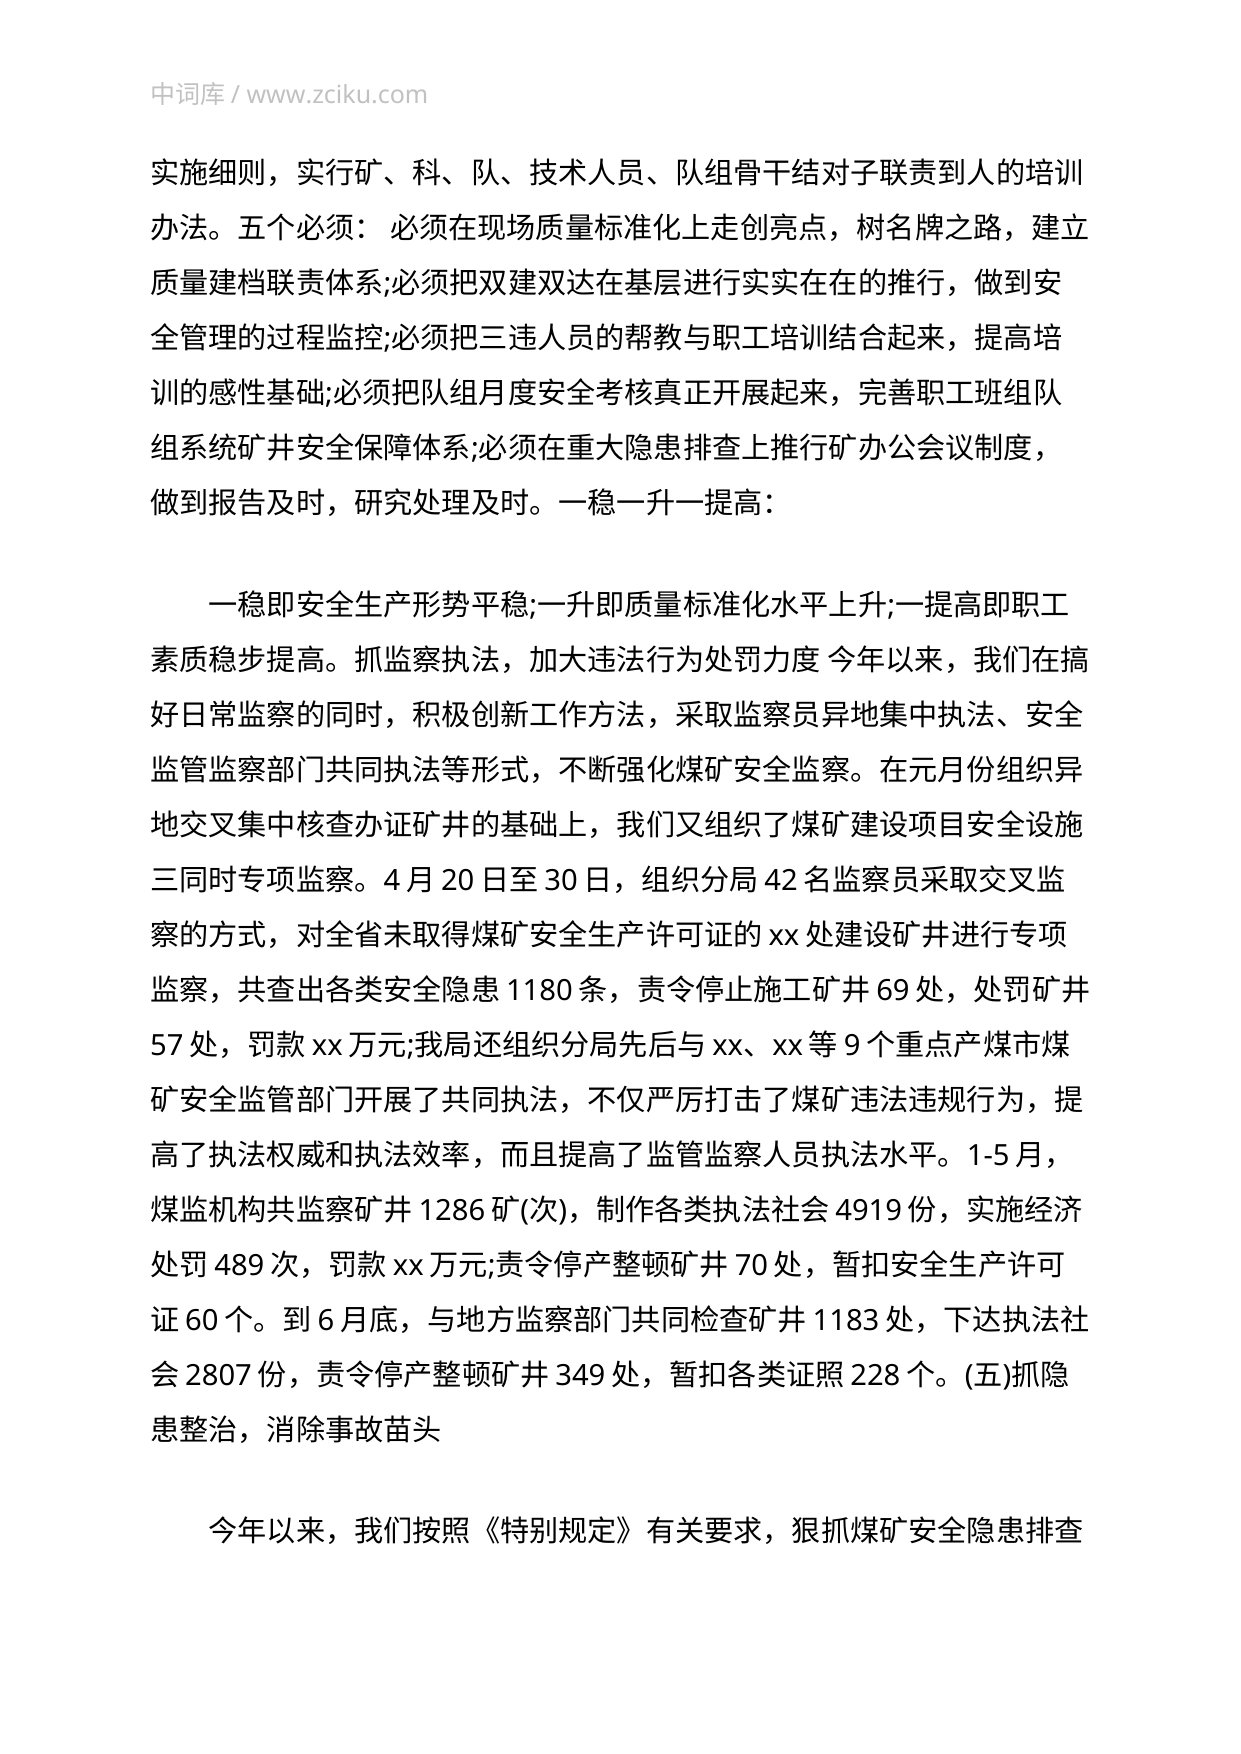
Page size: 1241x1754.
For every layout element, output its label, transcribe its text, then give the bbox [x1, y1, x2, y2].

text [150, 150, 1090, 522]
text 一稳即安全生产形势平稳;一升即质量标准化水平上升;一提高即职工素质稳步提高。抓监察执法，加大违法行为处罚力度 今年以来，我们在搞好日常监察的同时，积极创新工作方法，采取监察员异地集中执法、安全监管监察部门共同执法等形式，不断强化煤矿安全监察。在元月份组织异地交叉集中核查办证矿井的基础上，我们又组织了煤矿建设项目安全设施三同时专项监察。4月20日至30日，组织分局42名监察员采取交叉监察的方式，对全省未取得煤矿安全生产许可证的xx处建设矿井进行专项监察，共查出各类安全隐患1180条，责令停止施工矿井69处，处罚矿井57处，罚款xx万元;我局还组织分局先后与xx、xx等9个重点产煤市煤矿安全监管部门开展了共同执法，不仅严厉打击了煤矿违法违规行为，提高了执法权威和执法效率，而且提高了监管监察人员执法水平。1-5月，煤监机构共监察矿井1286矿(次)，制作各类执法社会4919份，实施经济处罚489次，罚款xx万元;责令停产整顿矿井70处，暂扣安全生产许可证60个。到6月底，与地方监察部门共同检查矿井1183处，下达执法社会2807份，责令停产整顿矿井349处，暂扣各类证照228个。(五)抓隐患整治，消除事故苗头 [150, 582, 1090, 1448]
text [150, 1508, 1090, 1550]
